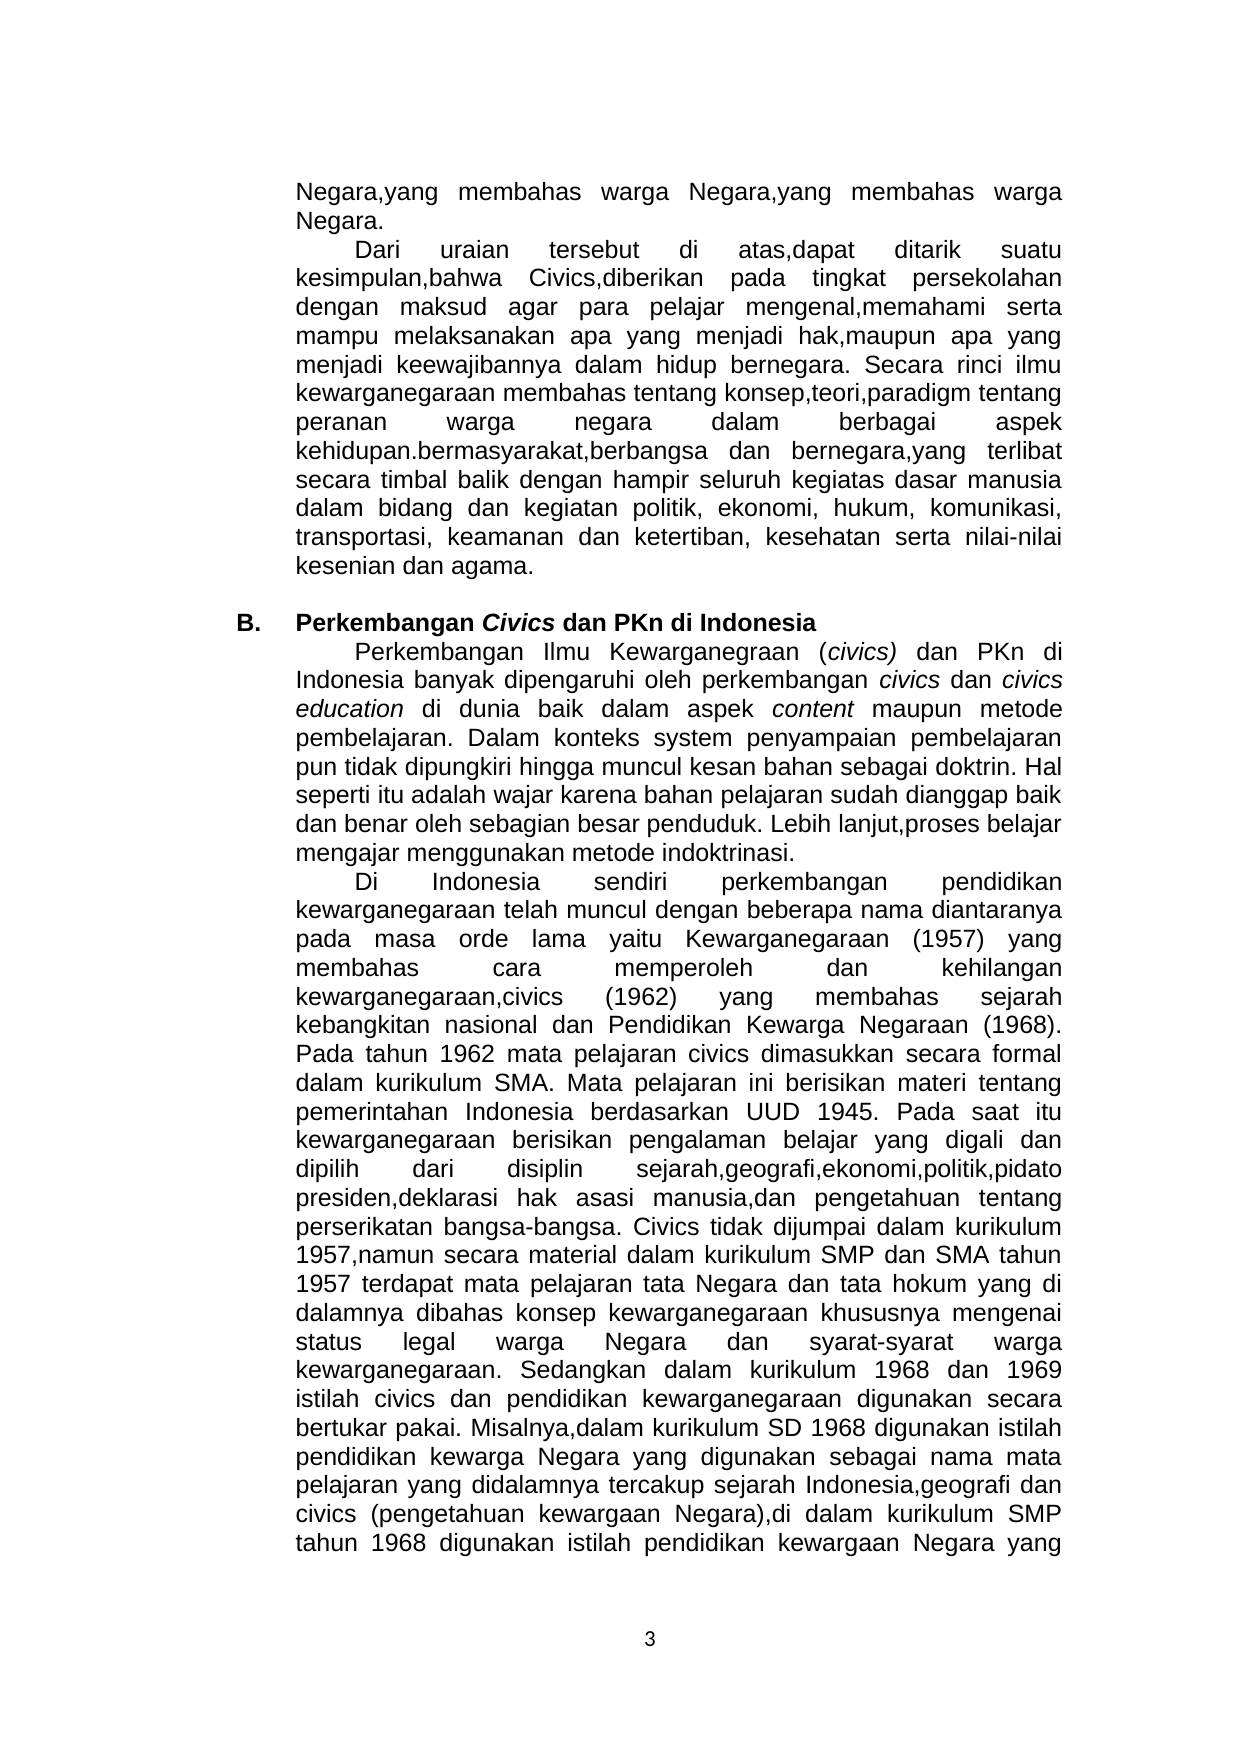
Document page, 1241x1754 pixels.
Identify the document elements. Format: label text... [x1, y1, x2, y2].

list Dari uraian tersebut di atas,dapat ditarik suatu kesimpulan,bahwa Civics,diberikan pada tingkat persekolahan dengan maksud agar para pelajar mengenal,memahami serta mampu melaksanakan apa yang menjadi hak,maupun apa yang menjadi keewajibannya dalam hidup bernegara. Secara rinci ilmu kewarganegaraan membahas tentang konsep,teori,paradigm tentang peranan warga negara dalam berbagai aspek kehidupan.bermasyarakat,berbangsa dan bernegara,yang terlibat secara timbal balik dengan hampir seluruh kegiatas dasar manusia dalam bidang dan kegiatan politik, ekonomi, hukum, komunikasi, transportasi, keamanan dan ketertiban, kesehatan serta nilai-nilai kesenian dan agama. [295, 235, 1063, 580]
list Perkembangan Ilmu Kewarganegraan (civics) dan PKn di Indonesia banyak dipengaruhi oleh perkembangan civics dan civics education di dunia baik dalam aspek content maupun metode pembelajaran. Dalam konteks system penyampaian pembelajaran pun tidak dipungkiri hingga muncul kesan bahan sebagai doktrin. Hal seperti itu adalah wajar karena bahan pelajaran sudah dianggap baik dan benar oleh sebagian besar penduduk. Lebih lanjut,proses belajar mengajar menggunakan metode indoktrinasi. [295, 636, 1063, 866]
list Perkembangan Civics dan PKn di Indonesia [236, 608, 1063, 636]
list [295, 177, 1063, 235]
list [295, 866, 1063, 1556]
